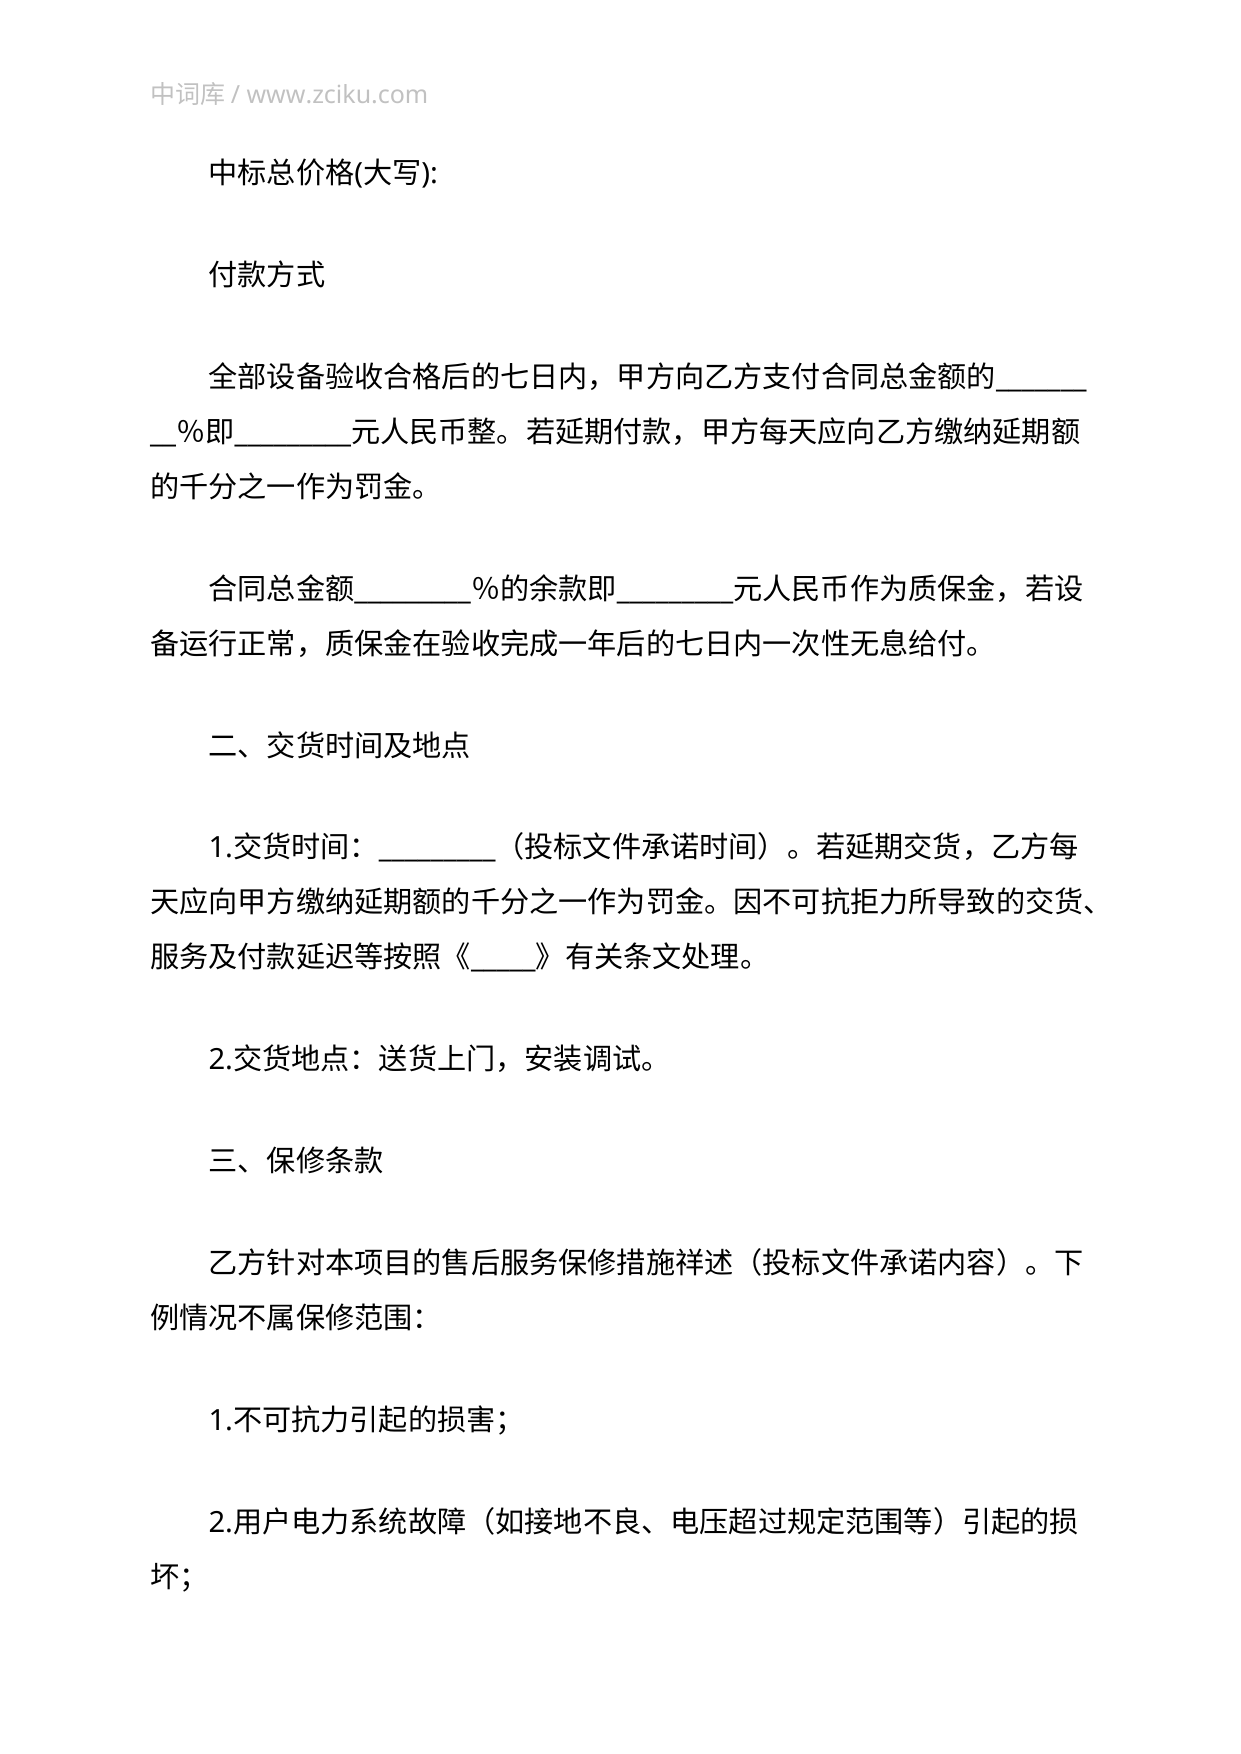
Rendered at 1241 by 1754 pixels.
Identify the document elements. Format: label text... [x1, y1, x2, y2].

text 乙方针对本项目的售后服务保修措施祥述（投标文件承诺内容）。下例情况不属保修范围： [150, 1240, 1090, 1337]
text 全部设备验收合格后的七日内，甲方向乙方支付合同总金额的_________％即_________元人民币整。若延期付款，甲方每天应向乙方缴纳延期额的千分之一作为罚金。 [150, 354, 1090, 506]
text 中标总价格(大写): [150, 150, 1090, 192]
text 1.不可抗力引起的损害； [150, 1396, 1090, 1439]
text 2.用户电力系统故障（如接地不良、电压超过规定范围等）引起的损坏； [150, 1498, 1090, 1596]
text 合同总金额_________％的余款即_________元人民币作为质保金，若设备运行正常，质保金在验收完成一年后的七日内一次性无息给付。 [150, 566, 1090, 663]
text 1.交货时间：_________（投标文件承诺时间）。若延期交货，乙方每天应向甲方缴纳延期额的千分之一作为罚金。因不可抗拒力所导致的交货、服务及付款延迟等按照《_____》有关条文处理。 [150, 824, 1090, 976]
text 三、保修条款 [150, 1138, 1090, 1180]
text 付款方式 [150, 252, 1090, 294]
text 2.交货地点：送货上门，安装调试。 [150, 1036, 1090, 1078]
text 二、交货时间及地点 [150, 722, 1090, 764]
